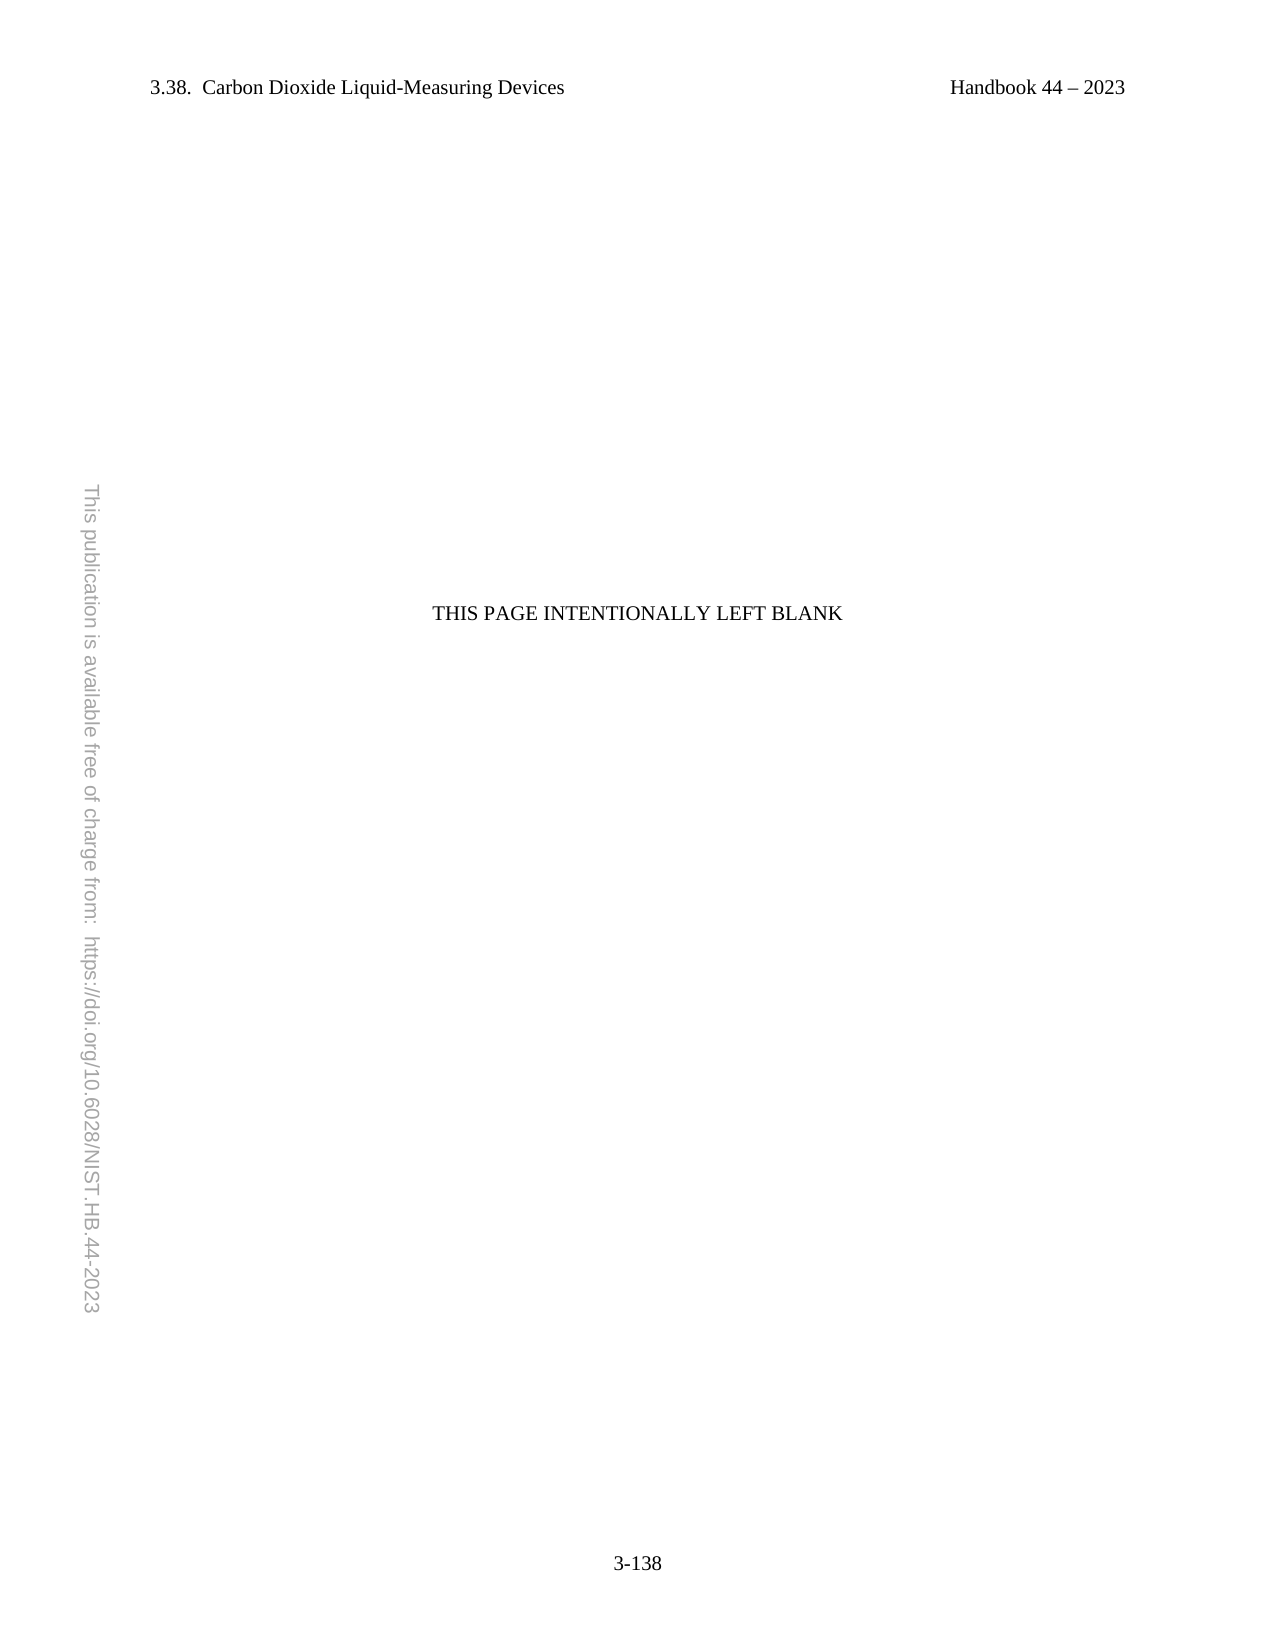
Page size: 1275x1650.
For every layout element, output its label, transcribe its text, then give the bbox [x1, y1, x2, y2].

text THIS PAGE INTENTIONALLY LEFT BLANK [150, 601, 1125, 625]
